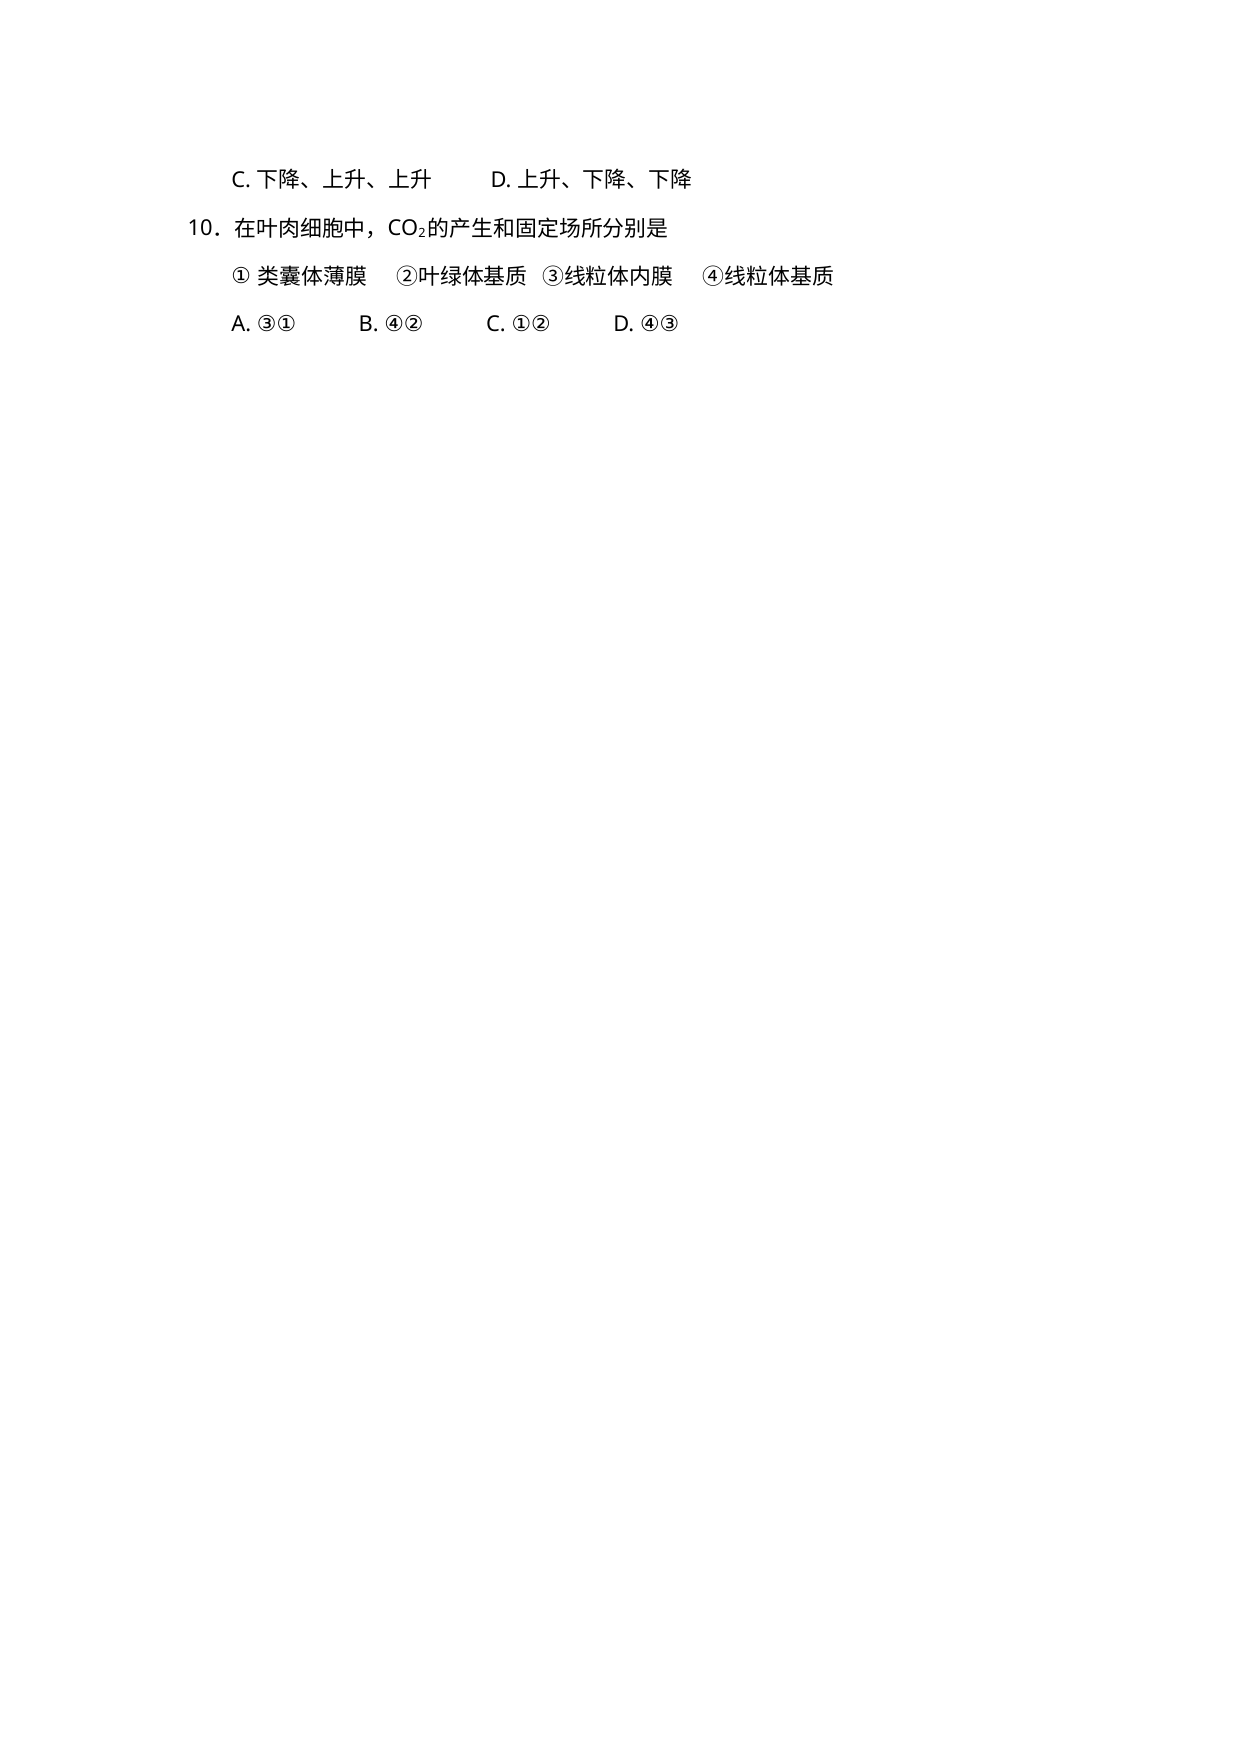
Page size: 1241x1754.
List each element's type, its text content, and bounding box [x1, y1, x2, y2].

text 10．在叶肉细胞中，CO2的产生和固定场所分别是 [187, 210, 1053, 243]
text C. 下降、上升、上升 D. 上升、下降、下降 [187, 162, 1053, 194]
text ①类囊体薄膜 ②叶绿体基质 ③线粒体内膜 ④线粒体基质 [187, 259, 1053, 291]
text A. ③① B. ④② C. ①② D. ④③ [187, 307, 1053, 339]
